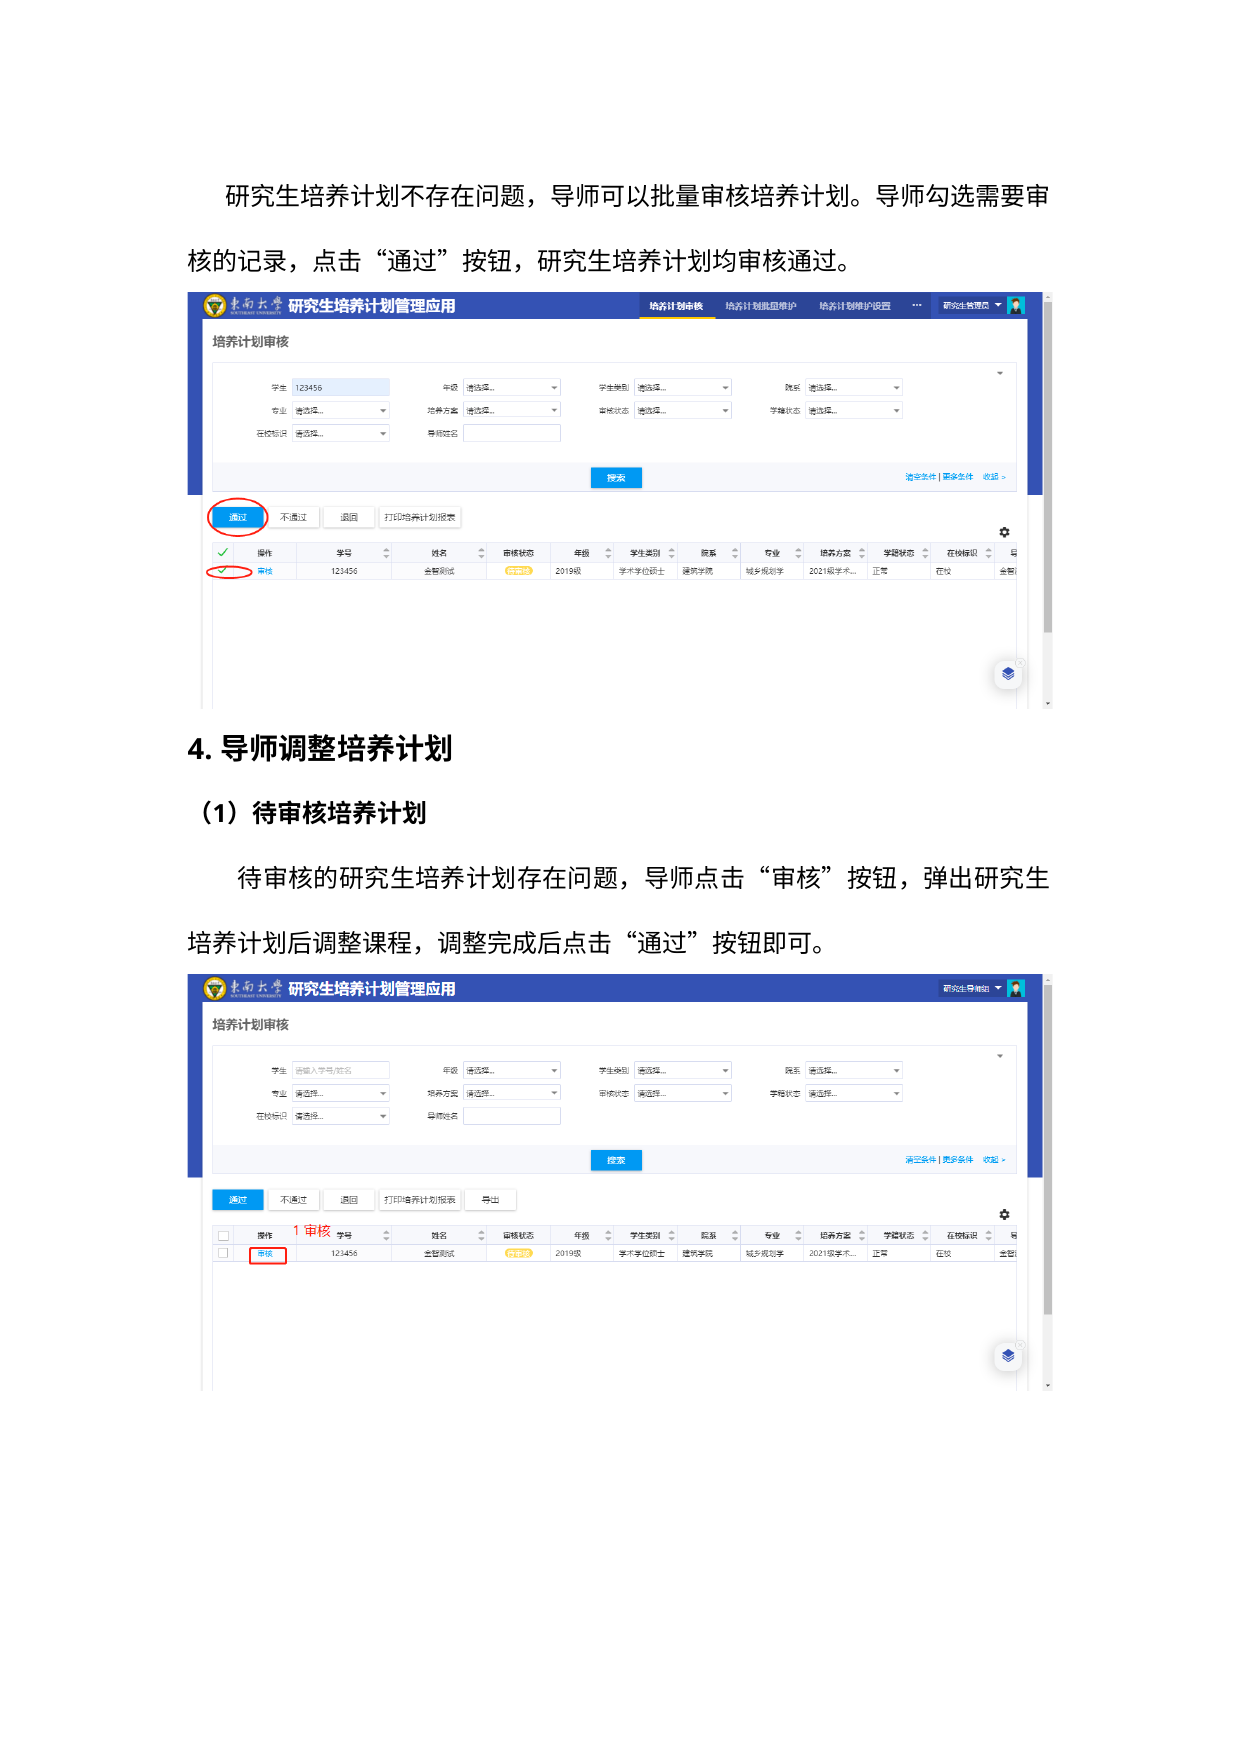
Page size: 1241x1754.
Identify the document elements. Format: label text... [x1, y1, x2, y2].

text （1）待审核培养计划 [187, 779, 1053, 844]
text 待审核的研究生培养计划存在问题，导师点击“审核”按钮，弹出研究生培养计划后调整课程，调整完成后点击“通过”按钮即可。 [187, 844, 1053, 974]
picture [187, 974, 1053, 1391]
text 4. 导师调整培养计划 [187, 714, 1053, 779]
text 研究生培养计划不存在问题，导师可以批量审核培养计划。导师勾选需要审核的记录，点击“通过”按钮，研究生培养计划均审核通过。 [187, 162, 1053, 292]
picture [187, 292, 1053, 709]
